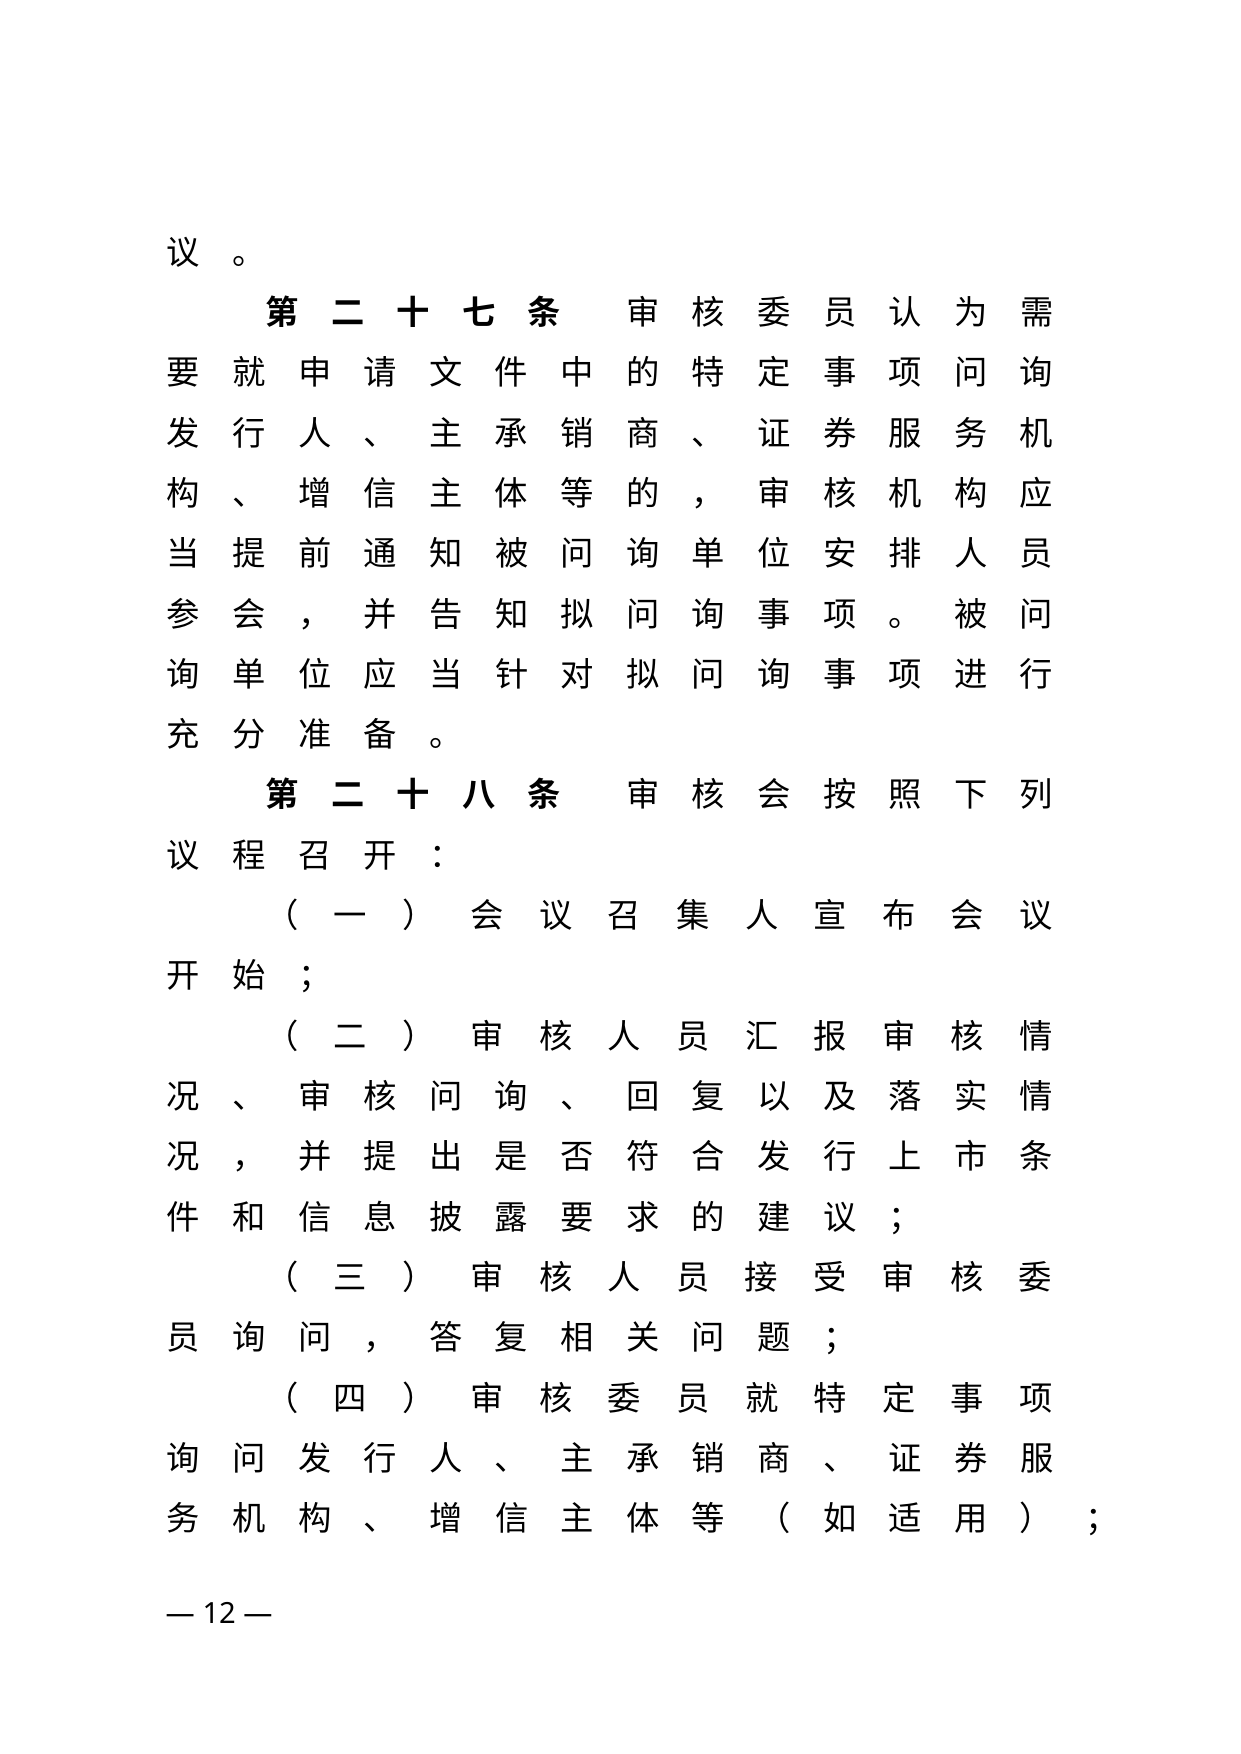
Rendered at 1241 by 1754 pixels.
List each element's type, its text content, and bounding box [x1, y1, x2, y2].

text 第二十七条 审核委员认为需要就申请文件中的特定事项问询发行人、主承销商、证券服务机构、增信主体等的，审核机构应当提前通知被问询单位安排人员参会，并告知拟问询事项。被问询单位应当针对拟问询事项进行充分准备。 [167, 280, 1085, 762]
text （二）审核人员汇报审核情况、审核问询、回复以及落实情况，并提出是否符合发行上市条件和信息披露要求的建议； [167, 1003, 1085, 1245]
text （一）会议召集人宣布会议开始； [167, 883, 1085, 1003]
text （四）审核委员就特定事项询问发行人、主承销商、证券服务机构、增信主体等（如适用）； [167, 1365, 1085, 1546]
text 第二十八条 审核会按照下列议程召开： [167, 762, 1085, 883]
text （三）审核人员接受审核委员询问，答复相关问题； [167, 1245, 1085, 1365]
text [167, 219, 1085, 280]
